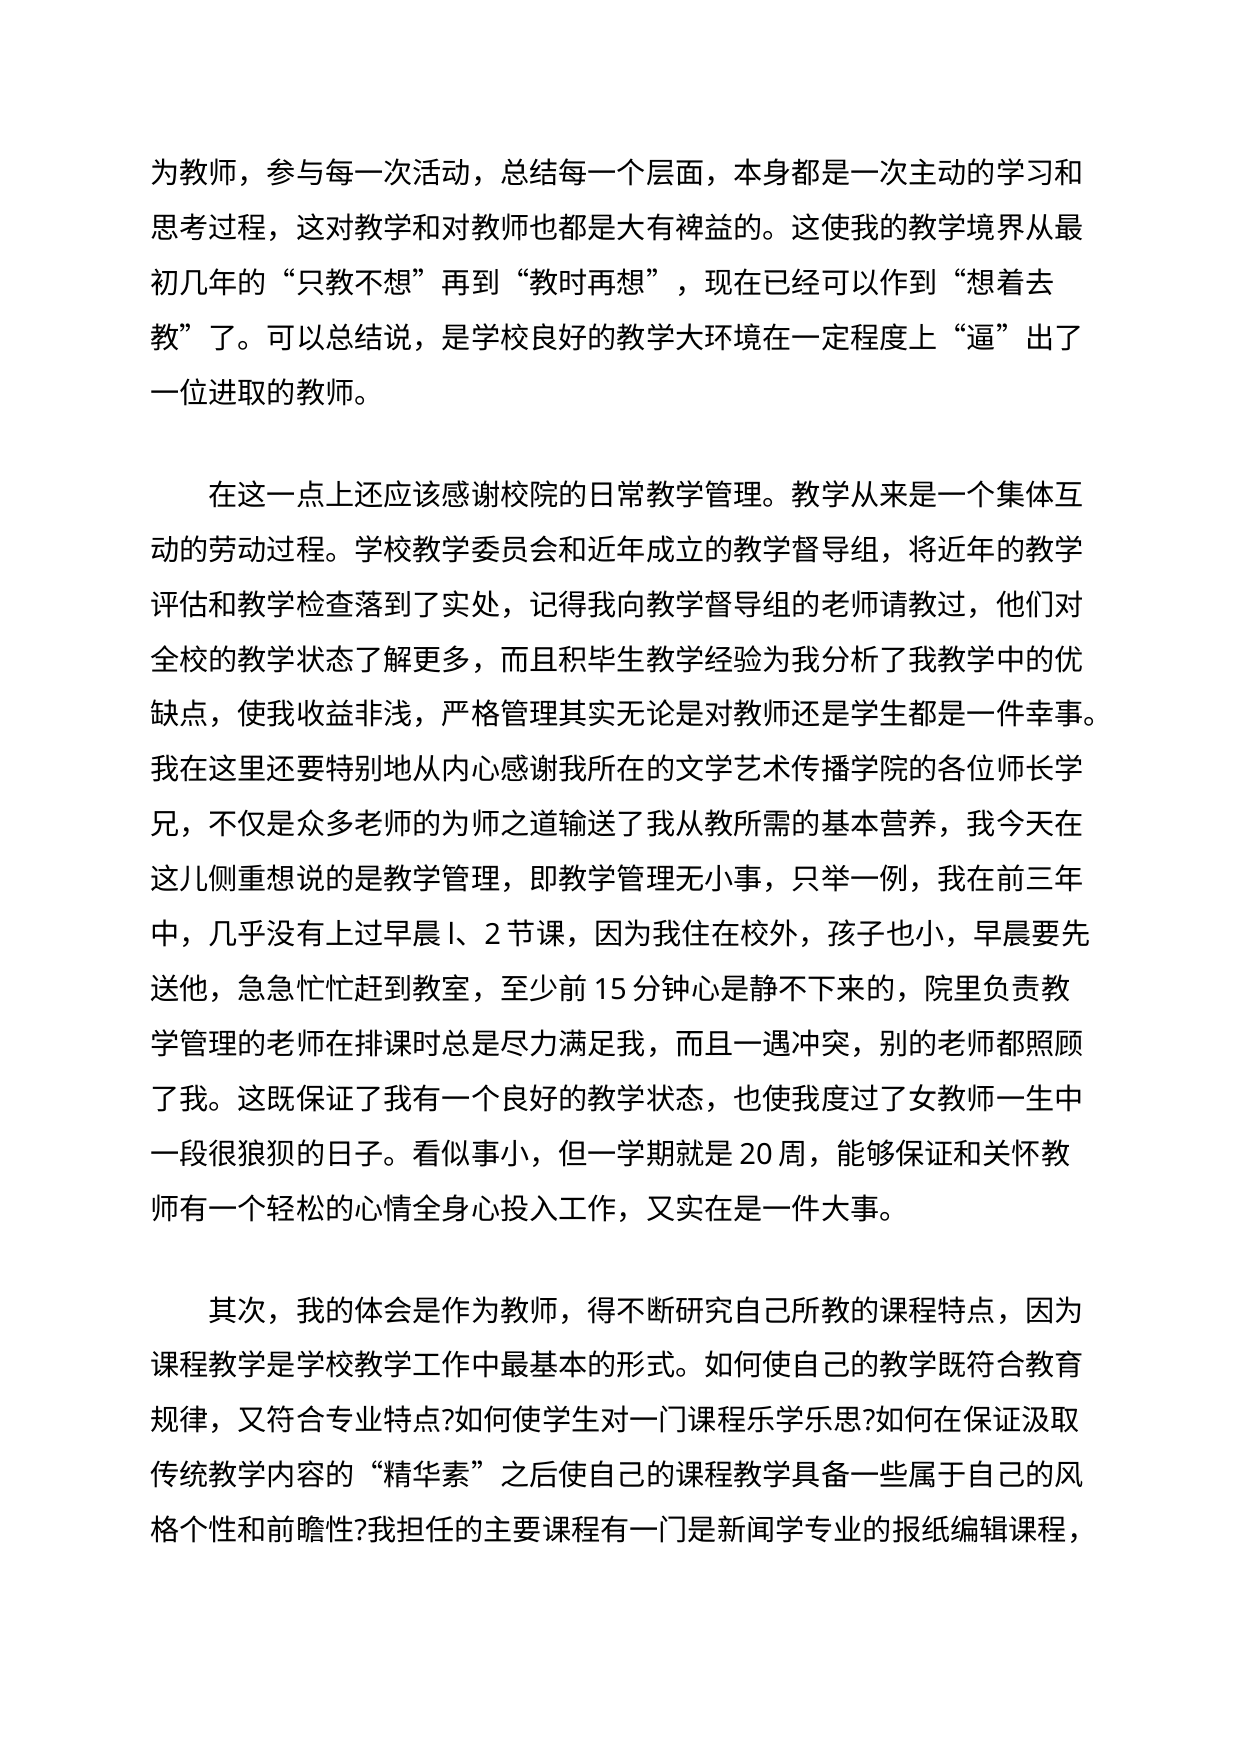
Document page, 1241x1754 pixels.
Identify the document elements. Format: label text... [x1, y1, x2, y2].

text 在这一点上还应该感谢校院的日常教学管理。教学从来是一个集体互动的劳动过程。学校教学委员会和近年成立的教学督导组，将近年的教学评估和教学检查落到了实处，记得我向教学督导组的老师请教过，他们对全校的教学状态了解更多，而且积毕生教学经验为我分析了我教学中的优缺点，使我收益非浅，严格管理其实无论是对教师还是学生都是一件幸事。我在这里还要特别地从内心感谢我所在的文学艺术传播学院的各位师长学兄，不仅是众多老师的为师之道输送了我从教所需的基本营养，我今天在这儿侧重想说的是教学管理，即教学管理无小事，只举一例，我在前三年中，几乎没有上过早晨l、2节课，因为我住在校外，孩子也小，早晨要先送他，急急忙忙赶到教室，至少前15分钟心是静不下来的，院里负责教学管理的老师在排课时总是尽力满足我，而且一遇冲突，别的老师都照顾了我。这既保证了我有一个良好的教学状态，也使我度过了女教师一生中一段很狼狈的日子。看似事小，但一学期就是20周，能够保证和关怀教师有一个轻松的心情全身心投入工作，又实在是一件大事。 [150, 471, 1090, 1228]
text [150, 150, 1090, 412]
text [150, 1287, 1090, 1549]
